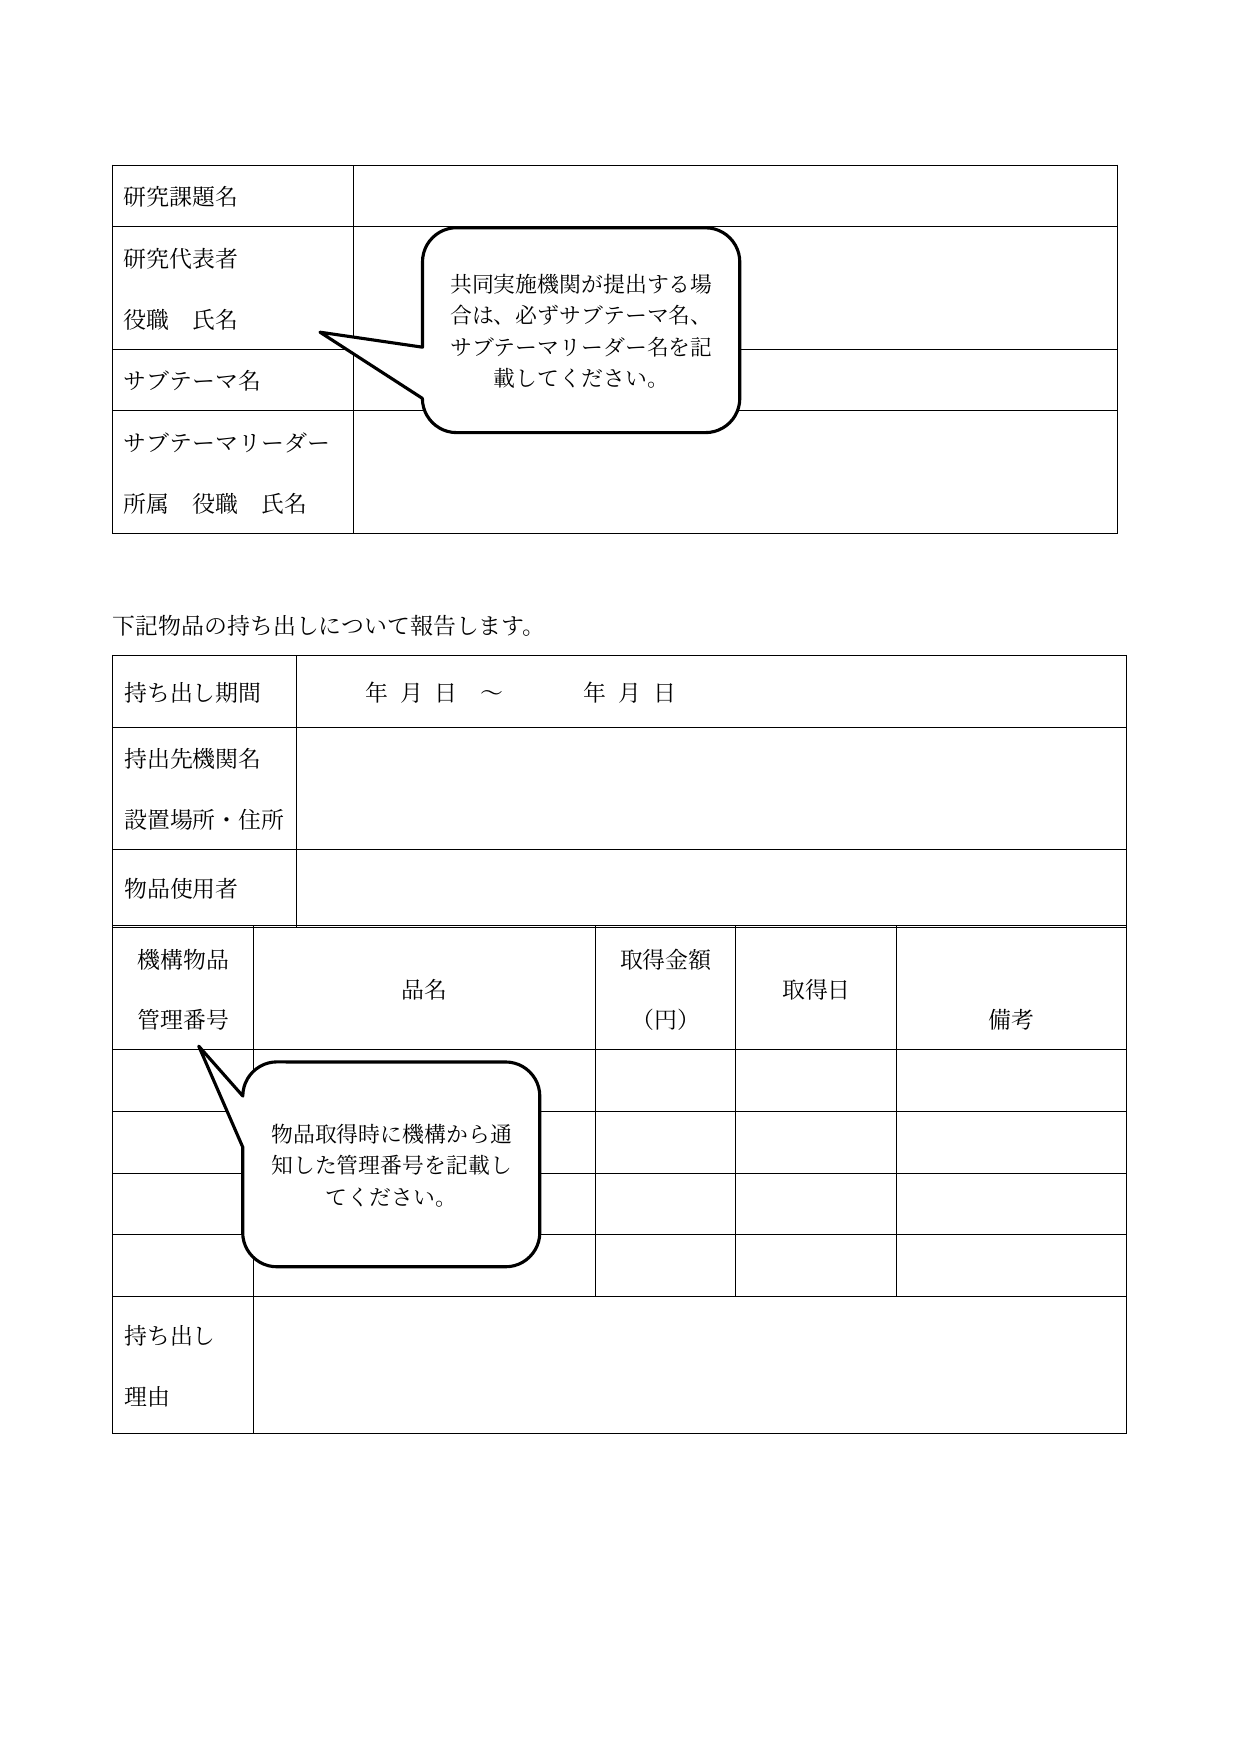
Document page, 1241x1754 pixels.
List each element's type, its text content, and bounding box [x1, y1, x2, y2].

table_cell [354, 357, 422, 410]
table_cell 機構物品 管理番号 [113, 928, 253, 1049]
table_cell [254, 1050, 595, 1111]
table_header 年 月 日 ～ 年 月 日 [297, 656, 1126, 727]
table_cell [897, 1174, 1126, 1234]
table_cell [542, 1174, 595, 1234]
table_cell [897, 1235, 1126, 1296]
table_cell 持出先機関名 設置場所・住所 [113, 728, 296, 849]
table_cell [113, 1235, 253, 1296]
table_cell [297, 728, 1126, 849]
table_cell サブテーマリーダー 所属 役職 氏名 [113, 411, 353, 532]
table_cell 研究代表者 役職 氏名 [113, 227, 353, 348]
table_cell 研究課題名 [113, 166, 353, 226]
table_cell [736, 1050, 896, 1111]
table_cell [736, 1112, 896, 1173]
table_cell [897, 1112, 1126, 1173]
table_cell [113, 1050, 224, 1111]
table_cell [736, 1235, 896, 1296]
table_cell [206, 1050, 253, 1090]
table_cell [596, 1235, 735, 1296]
table_cell [740, 350, 1117, 410]
table_cell [354, 166, 1117, 226]
table_cell 物品使用者 [113, 850, 296, 925]
table_cell 備考 [897, 928, 1126, 1049]
table_cell [717, 227, 1117, 348]
table_cell [354, 411, 1117, 532]
table_cell [596, 1112, 735, 1173]
table_cell [736, 1174, 896, 1234]
table_cell [897, 1050, 1126, 1111]
table_cell [596, 1174, 735, 1234]
table_cell サブテーマ名 [113, 350, 353, 410]
table_cell [254, 1297, 1126, 1432]
table_cell [254, 1235, 595, 1296]
table_cell 取得金額（円） [596, 928, 735, 1049]
table_cell [354, 227, 445, 345]
table_cell 取得日 [736, 928, 896, 1049]
table_cell [113, 1112, 241, 1173]
text 下記物品の持ち出しについて報告します。 [112, 594, 1128, 655]
table_cell [596, 1050, 735, 1111]
table_cell 品名 [254, 928, 595, 1049]
table_cell [297, 850, 1126, 925]
table_cell 持ち出し 理由 [113, 1297, 253, 1432]
table_header 持ち出し期間 [113, 656, 296, 727]
table_cell [113, 1174, 241, 1234]
table_cell [542, 1112, 595, 1173]
